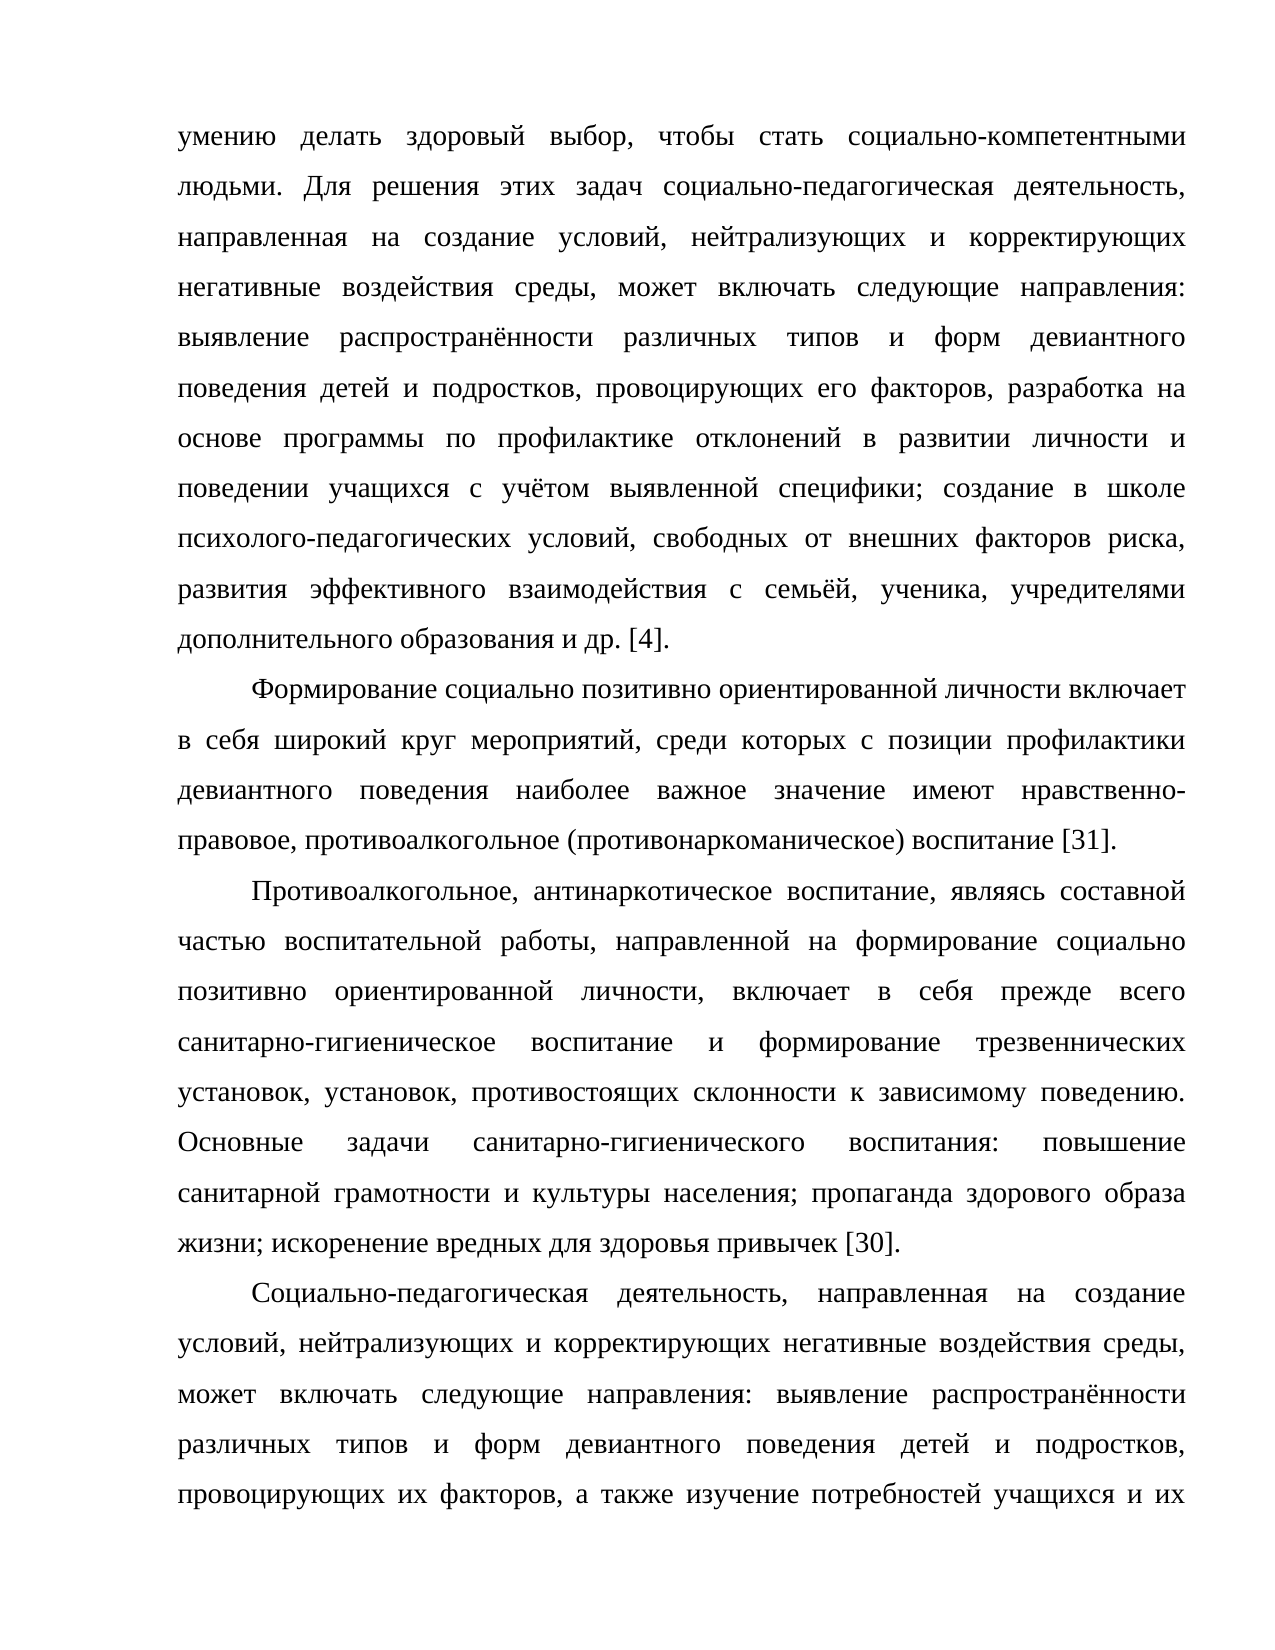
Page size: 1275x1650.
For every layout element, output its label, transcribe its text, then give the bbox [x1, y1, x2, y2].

text Противоалкогольное, антинаркотическое воспитание, являясь составной частью воспитательной работы, направленной на формирование социально позитивно ориентированной личности, включает в себя прежде всего санитарно-гигиеническое воспитание и формирование трезвеннических установок, установок, противостоящих склонности к зависимому поведению. Основные задачи санитарно-гигиенического воспитания: повышение санитарной грамотности и культуры населения; пропаганда здорового образа жизни; искоренение вредных для здоровья привычек [30]. [177, 873, 1186, 1258]
text Формирование социально позитивно ориентированной личности включает в себя широкий круг мероприятий, среди которых с позиции профилактики девиантного поведения наиболее важное значение имеют нравственно-правовое, противоалкогольное (противонаркоманическое) воспитание [31]. [177, 672, 1186, 856]
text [177, 118, 1186, 655]
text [177, 1275, 1186, 1510]
